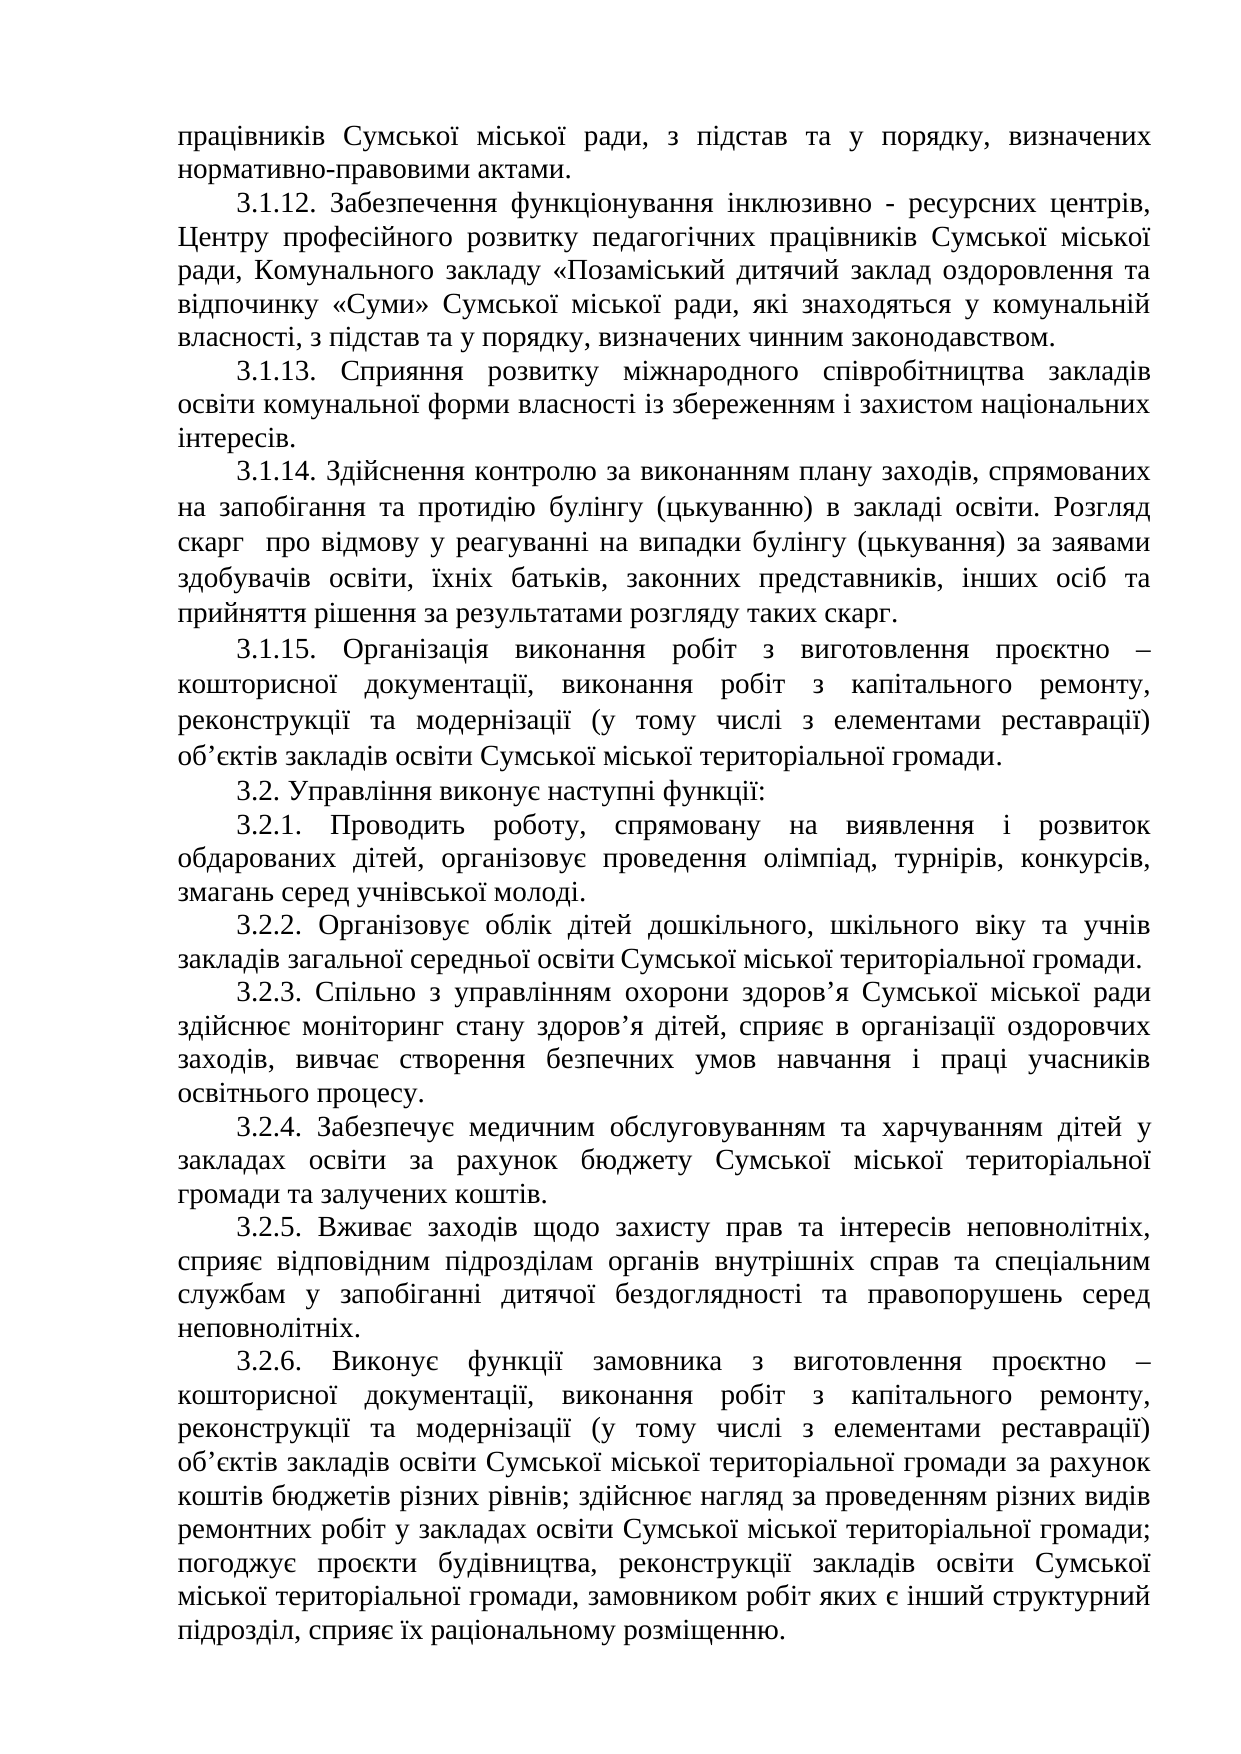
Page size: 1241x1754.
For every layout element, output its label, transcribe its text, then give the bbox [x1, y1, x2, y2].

text 3.2.2. Організовує облік дітей дошкільного, шкільного віку та учнів закладів загальної середньої освіти Сумської міської територіальної громади. [177, 907, 1152, 974]
text 3.2.4. Забезпечує медичним обслуговуванням та харчуванням дітей у закладах освіти за рахунок бюджету Сумської міської територіальної громади та залучених коштів. [177, 1109, 1152, 1209]
text 3.1.12. Забезпечення функціонування інклюзивно - ресурсних центрів, Центру професійного розвитку педагогічних працівників Сумської міської ради, Комунального закладу «Позаміський дитячий заклад оздоровлення та відпочинку «Суми» Сумської міської ради, які знаходяться у комунальній власності, з підстав та у порядку, визначених чинним законодавством. [177, 185, 1152, 353]
text 3.2.5. Вживає заходів щодо захисту прав та інтересів неповнолітніх, сприяє відповідним підрозділам органів внутрішніх справ та спеціальним службам у запобіганні дитячої бездоглядності та правопорушень серед неповнолітніх. [177, 1209, 1152, 1343]
text 3.1.14. Здійснення контролю за виконанням плану заходів, спрямованих на запобігання та протидію булінгу (цькуванню) в закладі освіти. Розгляд скарг про відмову у реагуванні на випадки булінгу (цькування) за заявами здобувачів освіти, їхніх батьків, законних представників, інших осіб та прийняття рішення за результатами розгляду таких скарг. [177, 453, 1152, 629]
text 3.1.13. Сприяння розвитку міжнародного співробітництва закладів освіти комунальної форми власності із збереженням і захистом національних інтересів. [177, 353, 1152, 453]
text 3.2.1. Проводить роботу, спрямовану на виявлення і розвиток обдарованих дітей, організовує проведення олімпіад, турнірів, конкурсів, змагань серед учнівської молоді. [177, 807, 1152, 907]
text 3.2.6. Виконує функції замовника з виготовлення проєктно – кошторисної документації, виконання робіт з капітального ремонту, реконструкції та модернізації (у тому числі з елементами реставрації) об’єктів закладів освіти Сумської міської територіальної громади за рахунок коштів бюджетів різних рівнів; здійснює нагляд за проведенням різних видів ремонтних робіт у закладах освіти Сумської міської територіальної громади; погоджує проєкти будівництва, реконструкції закладів освіти Сумської міської територіальної громади, замовником робіт яких є інший структурний підрозділ, сприяє їх раціональному розміщенню. [177, 1343, 1152, 1645]
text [177, 118, 1152, 185]
text 3.2. Управління виконує наступні функції: [177, 773, 1152, 807]
text 3.1.15. Організація виконання робіт з виготовлення проєктно – кошторисної документації, виконання робіт з капітального ремонту, реконструкції та модернізації (у тому числі з елементами реставрації) об’єктів закладів освіти Сумської міської територіальної громади. [177, 631, 1152, 771]
text 3.2.3. Спільно з управлінням охорони здоров’я Сумської міської ради здійснює моніторинг стану здоров’я дітей, сприяє в організації оздоровчих заходів, вивчає створення безпечних умов навчання і праці учасників освітнього процесу. [177, 974, 1152, 1109]
